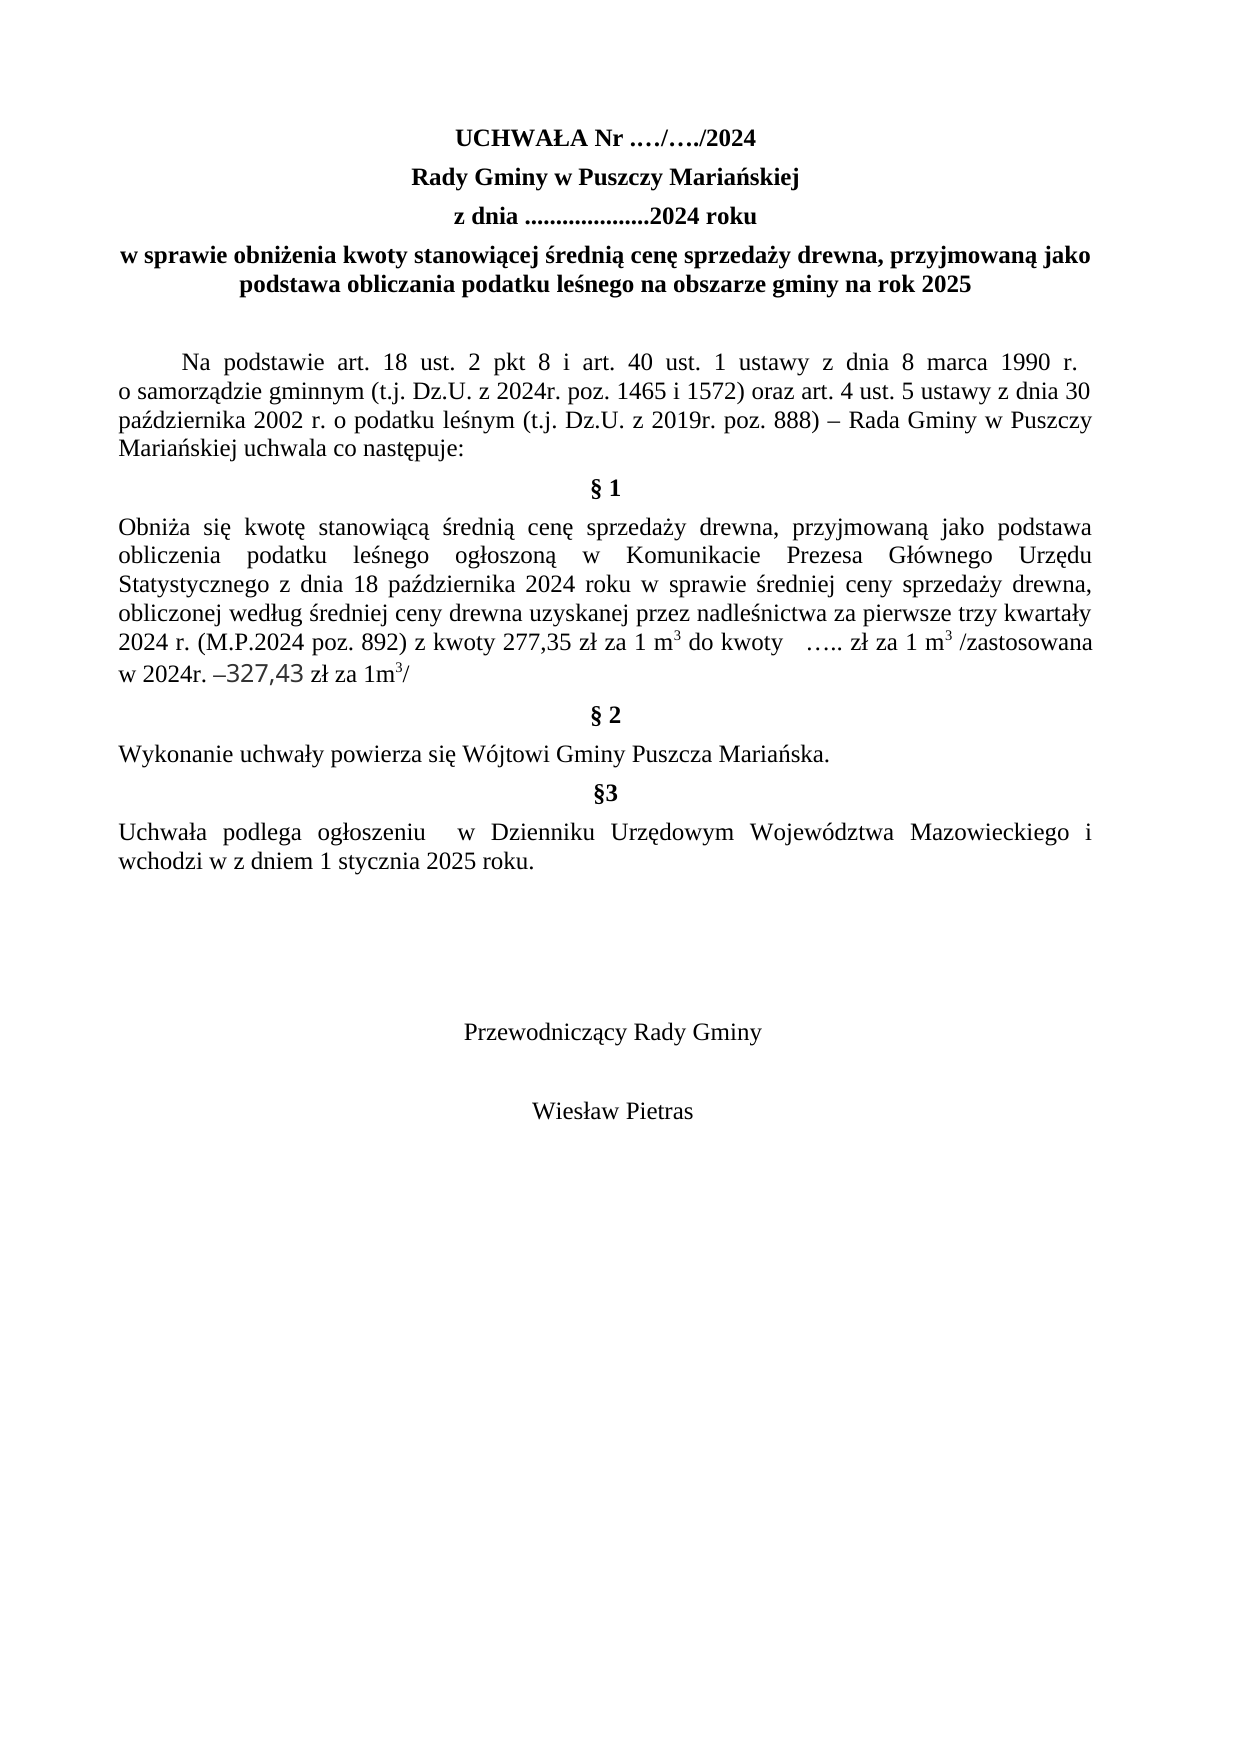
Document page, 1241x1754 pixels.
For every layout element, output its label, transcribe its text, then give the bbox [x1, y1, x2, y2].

text Wiesław Pietras [59, 1096, 1093, 1124]
text z dnia ....................2024 roku [118, 201, 1093, 230]
text w sprawie obniżenia kwoty stanowiącej średnią cenę sprzedaży drewna, przyjmowaną jako podstawa obliczania podatku leśnego na obszarze gminy na rok 2025 [118, 240, 1093, 298]
text Przewodniczący Rady Gminy [59, 1017, 1093, 1046]
text §3 [118, 778, 1093, 807]
text Na podstawie art. 18 ust. 2 pkt 8 i art. 40 ust. 1 ustawy z dnia 8 marca 1990 r. o samorządzie gminnym (t.j. Dz.U. z 2024r. poz. 1465 i 1572) oraz art. 4 ust. 5 ustawy z dnia 30 października 2002 r. o podatku leśnym (t.j. Dz.U. z 2019r. poz. 888) – Rada Gminy w Puszczy Mariańskiej uchwala co następuje: [118, 347, 1093, 462]
text Wykonanie uchwały powierza się Wójtowi Gminy Puszcza Mariańska. [118, 739, 1093, 768]
text Rady Gminy w Puszczy Mariańskiej [118, 162, 1093, 191]
text Uchwała podlega ogłoszeniu w Dzienniku Urzędowym Województwa Mazowieckiego i wchodzi w z dniem 1 stycznia 2025 roku. [118, 817, 1093, 875]
text UCHWAŁA Nr .…/…./2024 [118, 123, 1093, 151]
text § 1 [118, 473, 1093, 501]
text § 2 [118, 700, 1093, 729]
text Obniża się kwotę stanowiącą średnią cenę sprzedaży drewna, przyjmowaną jako podstawa obliczenia podatku leśnego ogłoszoną w Komunikacie Prezesa Głównego Urzędu Statystycznego z dnia 18 października 2024 roku w sprawie średniej ceny sprzedaży drewna, obliczonej według średniej ceny drewna uzyskanej przez nadleśnictwa za pierwsze trzy kwartały 2024 r. (M.P.2024 poz. 892) z kwoty 277,35 zł za 1 m3 do kwoty ….. zł za 1 m3 /zastosowana w 2024r. –327,43 zł za 1m3/ [118, 512, 1093, 689]
